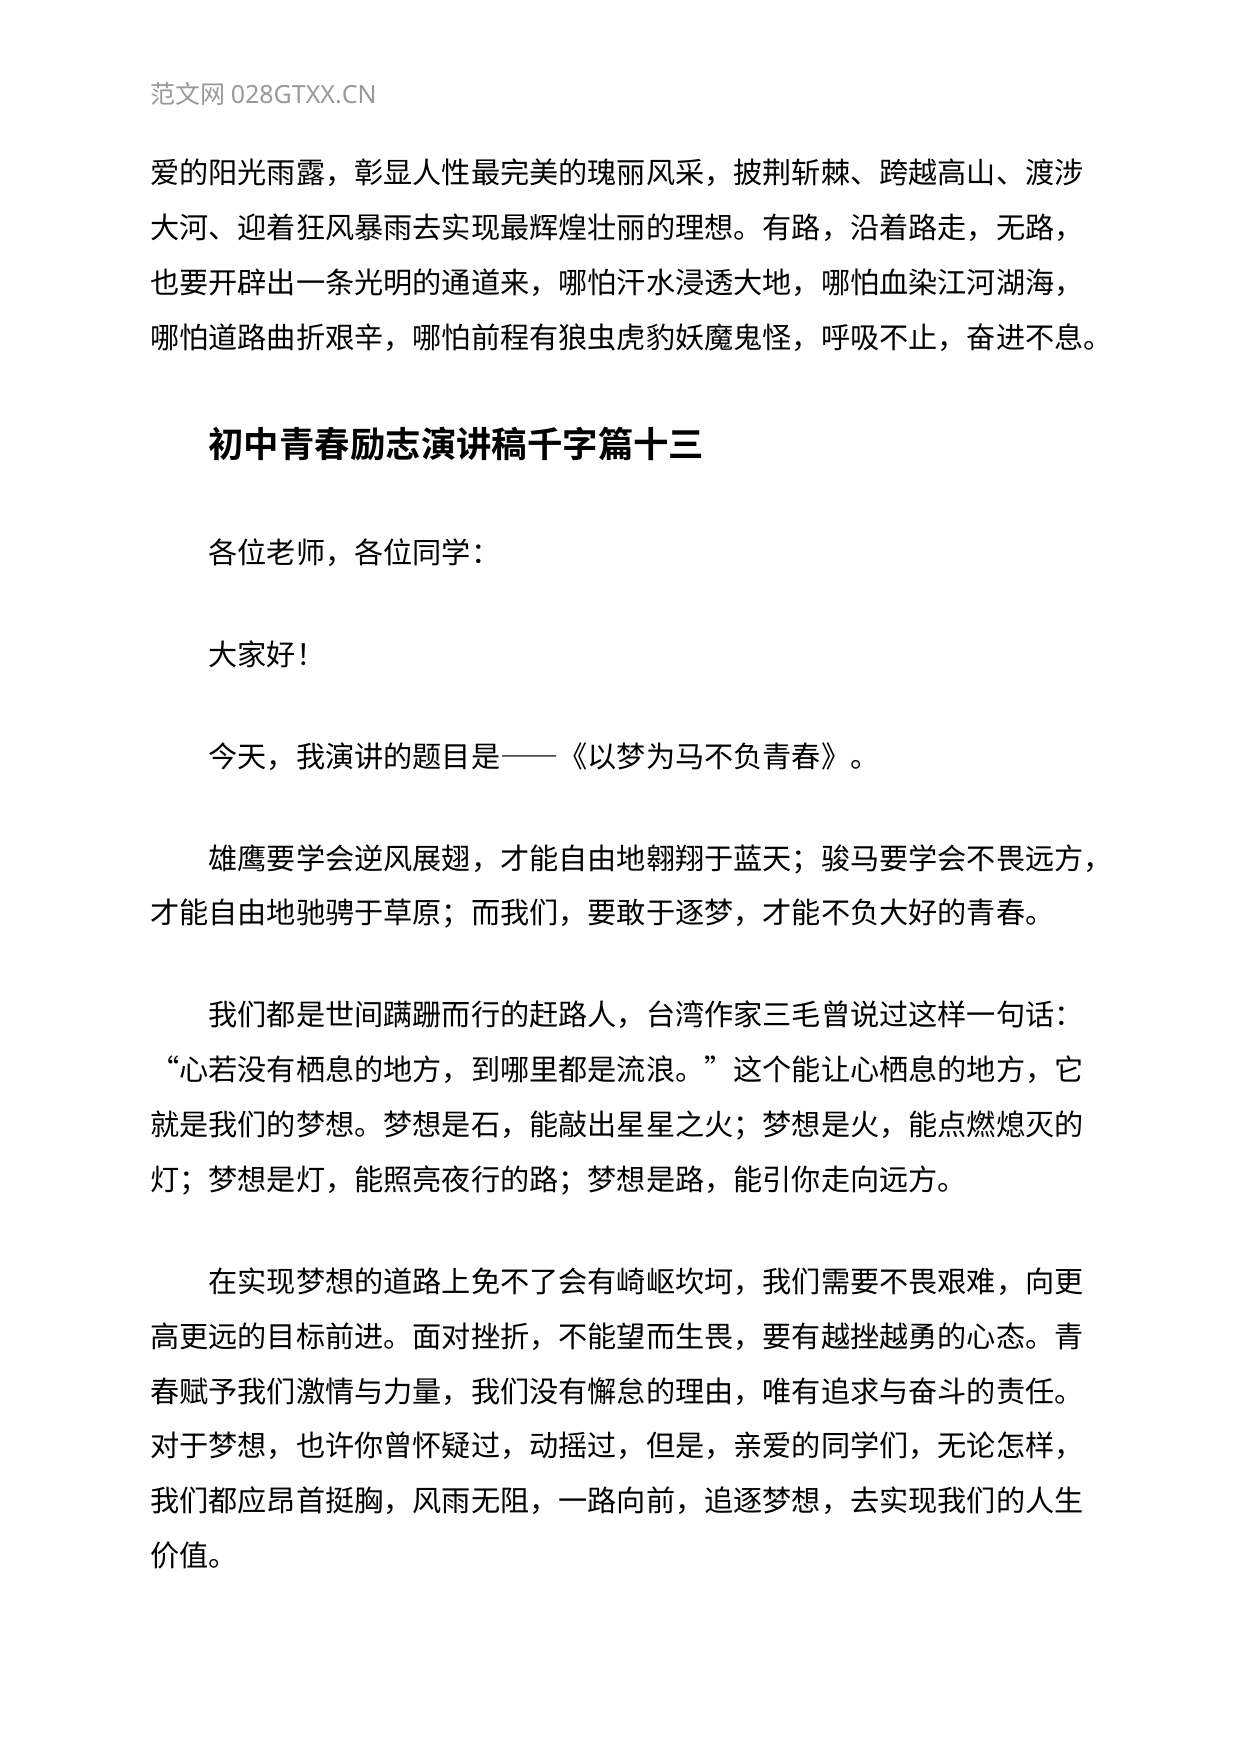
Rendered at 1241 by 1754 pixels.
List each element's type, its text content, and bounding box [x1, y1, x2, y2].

text 大家好！ [150, 632, 1090, 674]
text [150, 150, 1090, 357]
text 雄鹰要学会逆风展翅，才能自由地翱翔于蓝天；骏马要学会不畏远方，才能自由地驰骋于草原；而我们，要敢于逐梦，才能不负大好的青春。 [150, 835, 1090, 932]
text 今天，我演讲的题目是——《以梦为马不负青春》。 [150, 733, 1090, 776]
text 各位老师，各位同学： [150, 530, 1090, 572]
text 在实现梦想的道路上免不了会有崎岖坎坷，我们需要不畏艰难，向更高更远的目标前进。面对挫折，不能望而生畏，要有越挫越勇的心态。青春赋予我们激情与力量，我们没有懈怠的理由，唯有追求与奋斗的责任。对于梦想，也许你曾怀疑过，动摇过，但是，亲爱的同学们，无论怎样，我们都应昂首挺胸，风雨无阻，一路向前，追逐梦想，去实现我们的人生价值。 [150, 1258, 1090, 1575]
text 初中青春励志演讲稿千字篇十三 [150, 416, 1090, 468]
text 我们都是世间蹒跚而行的赶路人，台湾作家三毛曾说过这样一句话：“心若没有栖息的地方，到哪里都是流浪。”这个能让心栖息的地方，它就是我们的梦想。梦想是石，能敲出星星之火；梦想是火，能点燃熄灭的灯；梦想是灯，能照亮夜行的路；梦想是路，能引你走向远方。 [150, 992, 1090, 1199]
